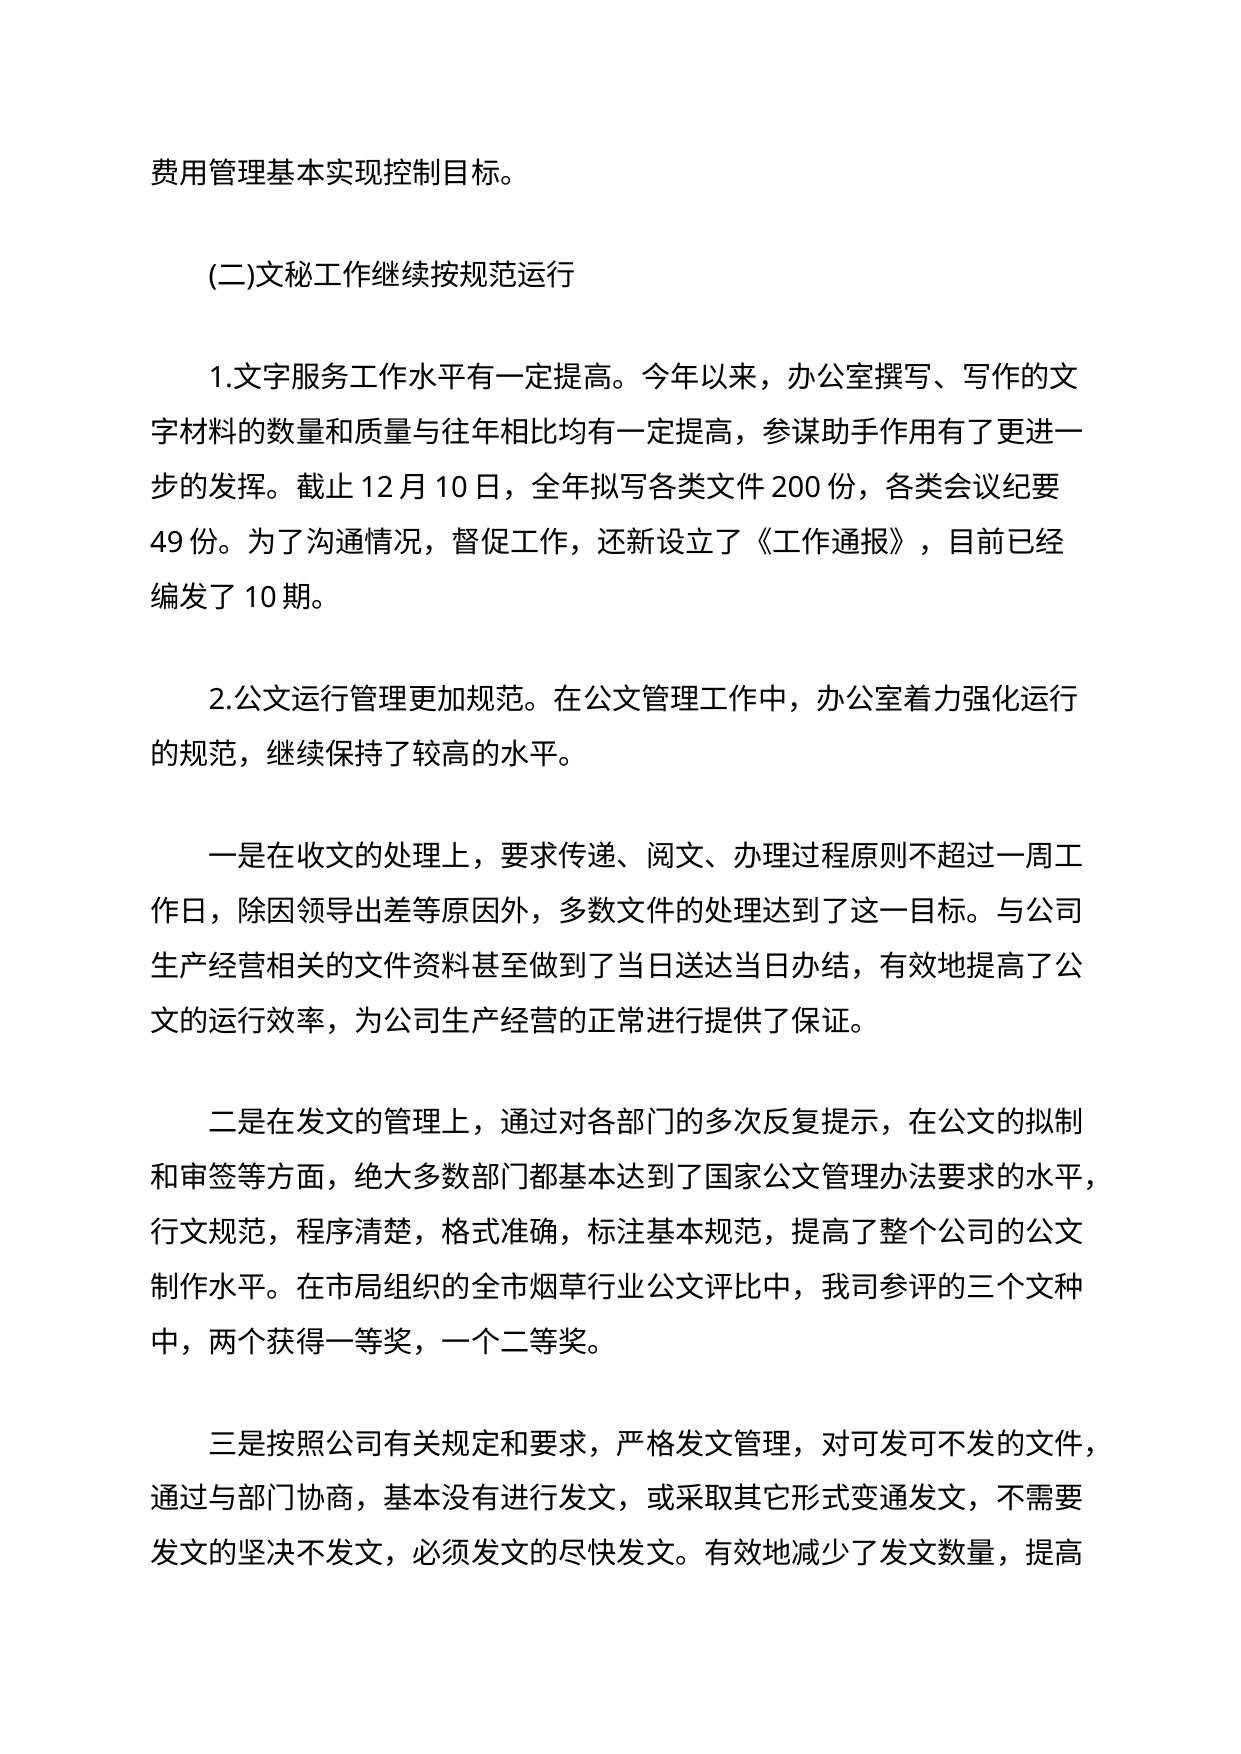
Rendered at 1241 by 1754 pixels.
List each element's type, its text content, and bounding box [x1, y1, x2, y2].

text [150, 150, 1090, 192]
text 2.公文运行管理更加规范。在公文管理工作中，办公室着力强化运行的规范，继续保持了较高的水平。 [150, 676, 1090, 773]
text 1.文字服务工作水平有一定提高。今年以来，办公室撰写、写作的文字材料的数量和质量与往年相比均有一定提高，参谋助手作用有了更进一步的发挥。截止12月10日，全年拟写各类文件200份，各类会议纪要49份。为了沟通情况，督促工作，还新设立了《工作通报》，目前已经编发了10期。 [150, 354, 1090, 616]
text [150, 1420, 1090, 1572]
text (二)文秘工作继续按规范运行 [150, 252, 1090, 294]
text 二是在发文的管理上，通过对各部门的多次反复提示，在公文的拟制和审签等方面，绝大多数部门都基本达到了国家公文管理办法要求的水平，行文规范，程序清楚，格式准确，标注基本规范，提高了整个公司的公文制作水平。在市局组织的全市烟草行业公文评比中，我司参评的三个文种中，两个获得一等奖，一个二等奖。 [150, 1099, 1090, 1361]
text 一是在收文的处理上，要求传递、阅文、办理过程原则不超过一周工作日，除因领导出差等原因外，多数文件的处理达到了这一目标。与公司生产经营相关的文件资料甚至做到了当日送达当日办结，有效地提高了公文的运行效率，为公司生产经营的正常进行提供了保证。 [150, 832, 1090, 1039]
